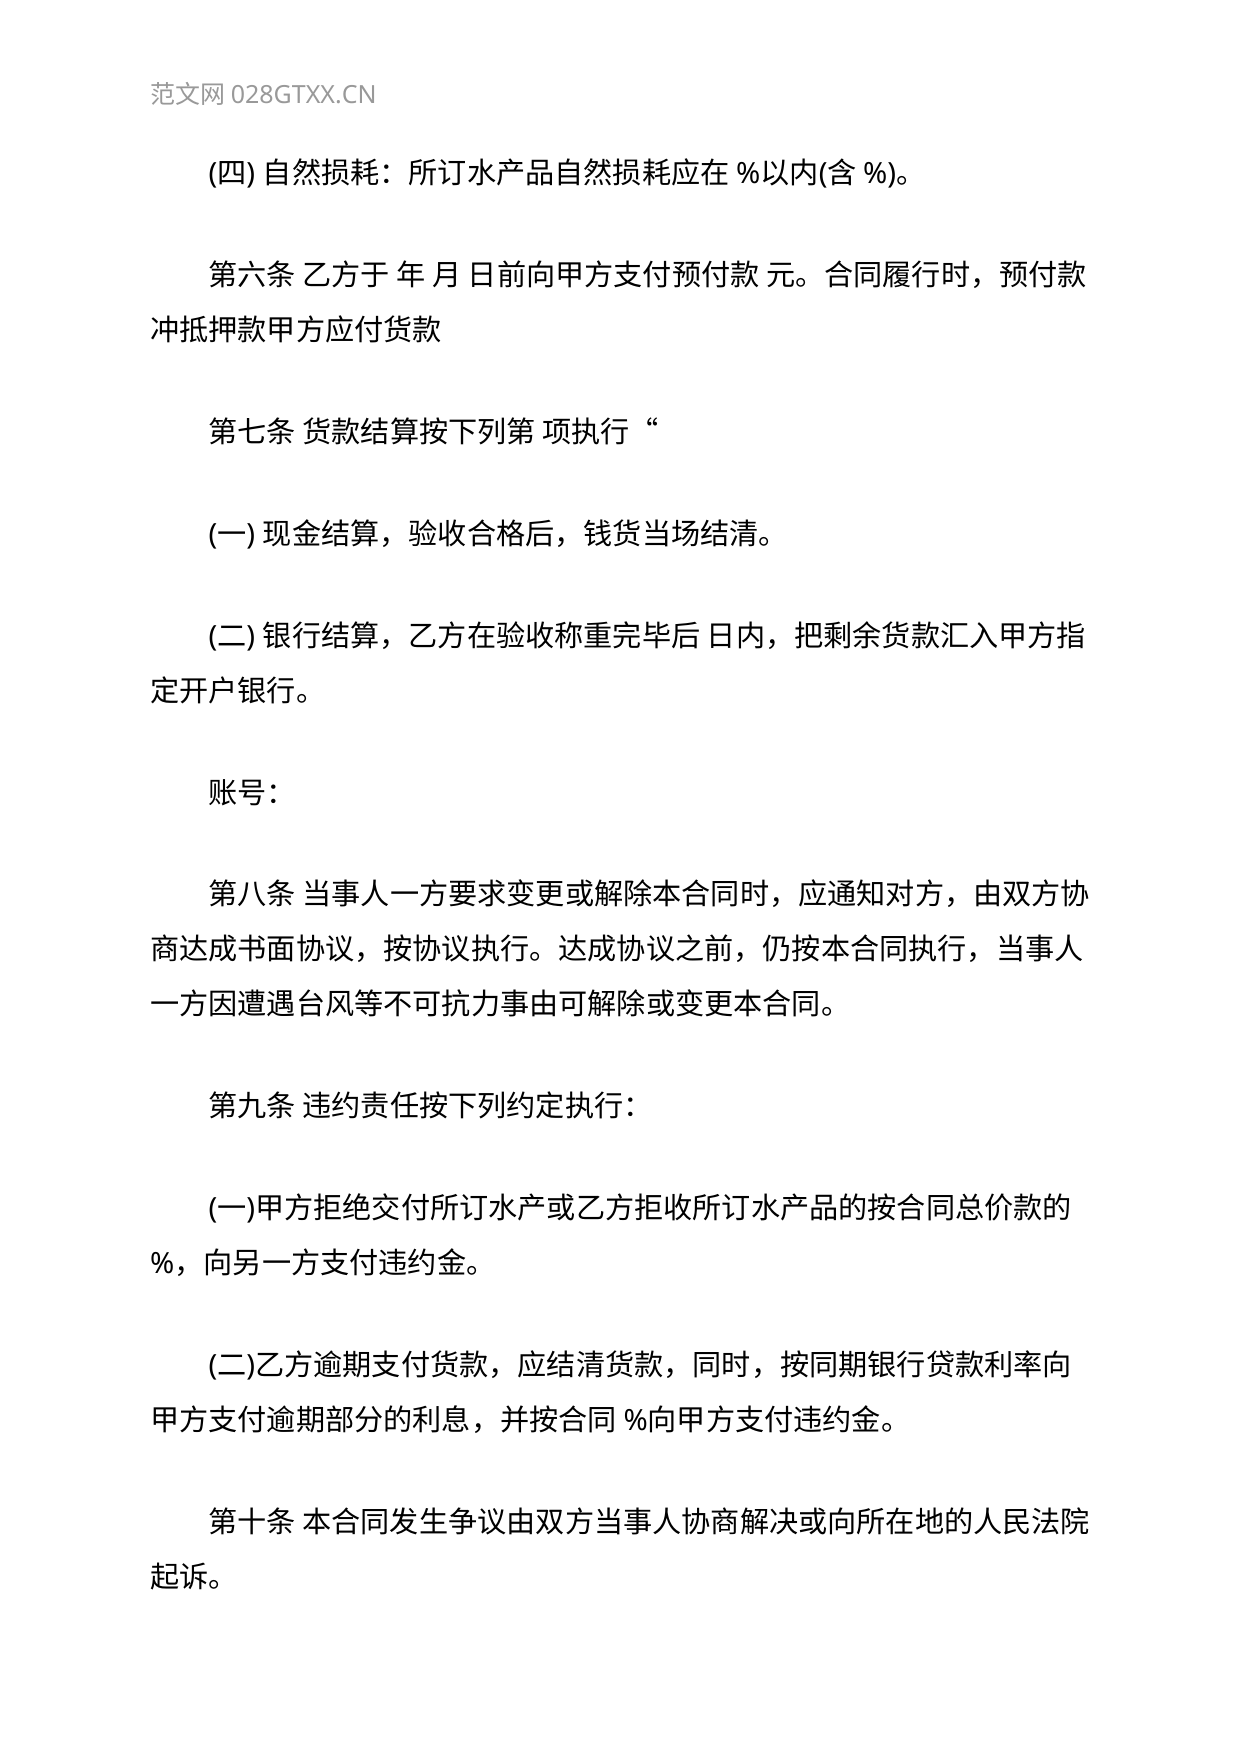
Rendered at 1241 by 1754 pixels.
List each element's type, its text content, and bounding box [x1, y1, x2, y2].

text (四) 自然损耗：所订水产品自然损耗应在 %以内(含 %)。 [150, 150, 1090, 192]
text (一) 现金结算，验收合格后，钱货当场结清。 [150, 510, 1090, 553]
text 第十条 本合同发生争议由双方当事人协商解决或向所在地的人民法院起诉。 [150, 1498, 1090, 1595]
text (二) 银行结算，乙方在验收称重完毕后 日内，把剩余货款汇入甲方指定开户银行。 [150, 612, 1090, 710]
text (一)甲方拒绝交付所订水产或乙方拒收所订水产品的按合同总价款的 %，向另一方支付违约金。 [150, 1184, 1090, 1282]
text 第八条 当事人一方要求变更或解除本合同时，应通知对方，由双方协商达成书面协议，按协议执行。达成协议之前，仍按本合同执行，当事人一方因遭遇台风等不可抗力事由可解除或变更本合同。 [150, 871, 1090, 1023]
text 第七条 货款结算按下列第 项执行“ [150, 409, 1090, 451]
text 第六条 乙方于 年 月 日前向甲方支付预付款 元。合同履行时，预付款冲抵押款甲方应付货款 [150, 252, 1090, 349]
text 账号： [150, 769, 1090, 811]
text (二)乙方逾期支付货款，应结清货款，同时，按同期银行贷款利率向甲方支付逾期部分的利息，并按合同 %向甲方支付违约金。 [150, 1341, 1090, 1439]
text 第九条 违约责任按下列约定执行： [150, 1082, 1090, 1125]
